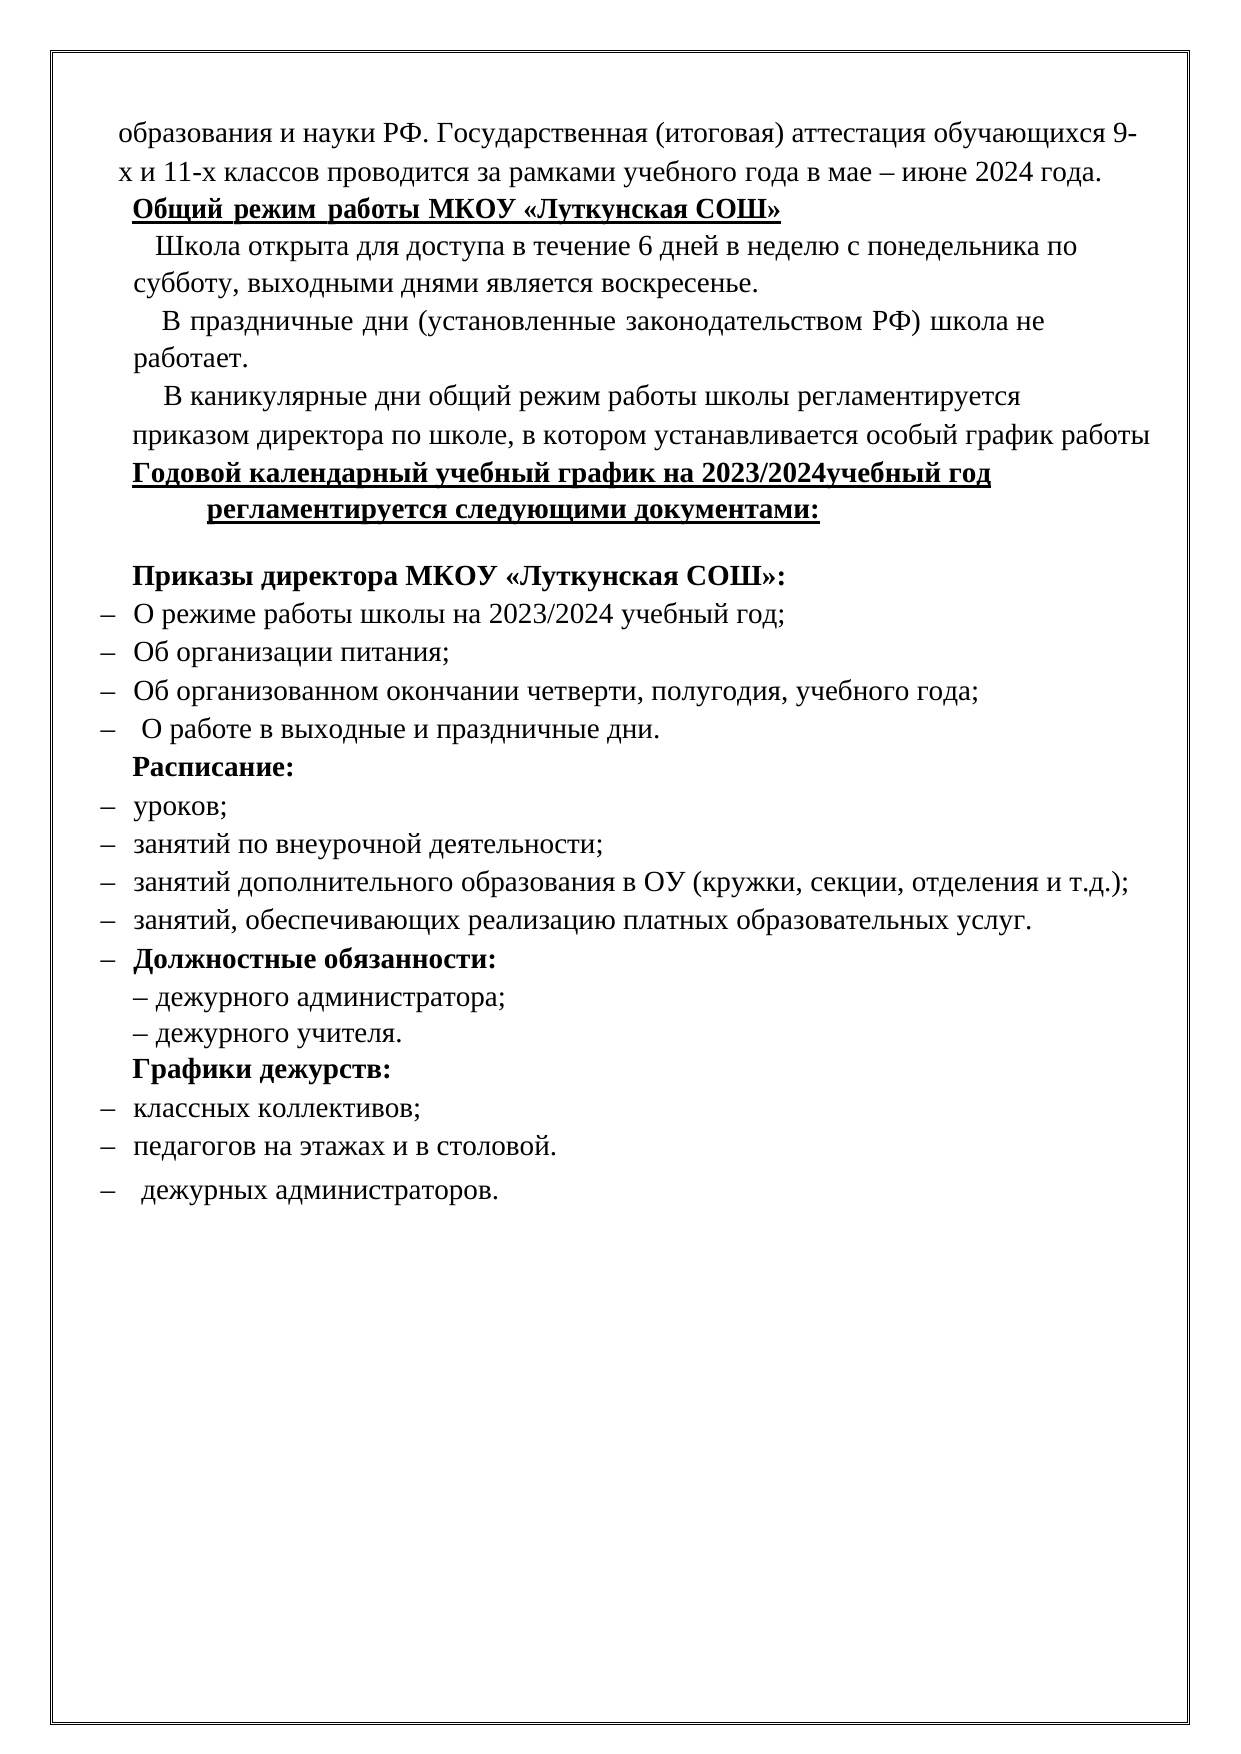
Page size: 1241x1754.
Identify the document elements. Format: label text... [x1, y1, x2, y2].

subtitle Расписание: [132, 749, 1180, 783]
list дежурных администраторов. [100, 1172, 1180, 1206]
subtitle Общий режим работы МКОУ «Луткунская СОШ» [132, 192, 1180, 225]
list О работе в выходные и праздничные дни. [100, 711, 1180, 744]
list занятий дополнительного образования в ОУ (кружки, секции, отделения и т.д.); [100, 864, 1180, 898]
list занятий по внеурочной деятельности; [100, 826, 1180, 859]
subtitle Годовой календарный учебный график на 2023/2024учебный год регламентируется следующими документами: [132, 456, 993, 525]
text В каникулярные дни общий режим работы школы регламентируется [163, 378, 1180, 412]
list дежурного учителя. [133, 1015, 1180, 1049]
list О режиме работы школы на 2023/2024 учебный год; [100, 596, 1180, 630]
list Об организованном окончании четверти, полугодия, учебного года; [100, 673, 1180, 706]
list уроков; [100, 788, 1180, 821]
text Школа открыта для доступа в течение 6 дней в неделю с понедельника по субботу, выходными днями является воскресенье. [133, 228, 1151, 298]
list занятий, обеспечивающих реализацию платных образовательных услуг. [100, 902, 1180, 936]
text Приказы директора МКОУ «Луткунская СОШ»: [132, 558, 1180, 591]
subtitle Графики дежурств: [132, 1051, 1180, 1085]
list Об организации питания; [100, 634, 1180, 668]
text приказом директора по школе, в котором устанавливается особый график работы [132, 417, 1180, 451]
text образования и науки РФ. Государственная (итоговая) аттестация обучающихся 9- х и 11-х классов проводится за рамками учебного года в мае – июне 2024 года. [118, 115, 1139, 187]
list педагогов на этажах и в столовой. [100, 1128, 1180, 1161]
text В праздничные дни (установленные законодательством РФ) школа не работает. [133, 303, 1152, 374]
subtitle Должностные обязанности: [100, 941, 1180, 975]
list дежурного администратора; [133, 979, 1180, 1012]
list классных коллективов; [100, 1090, 1180, 1123]
